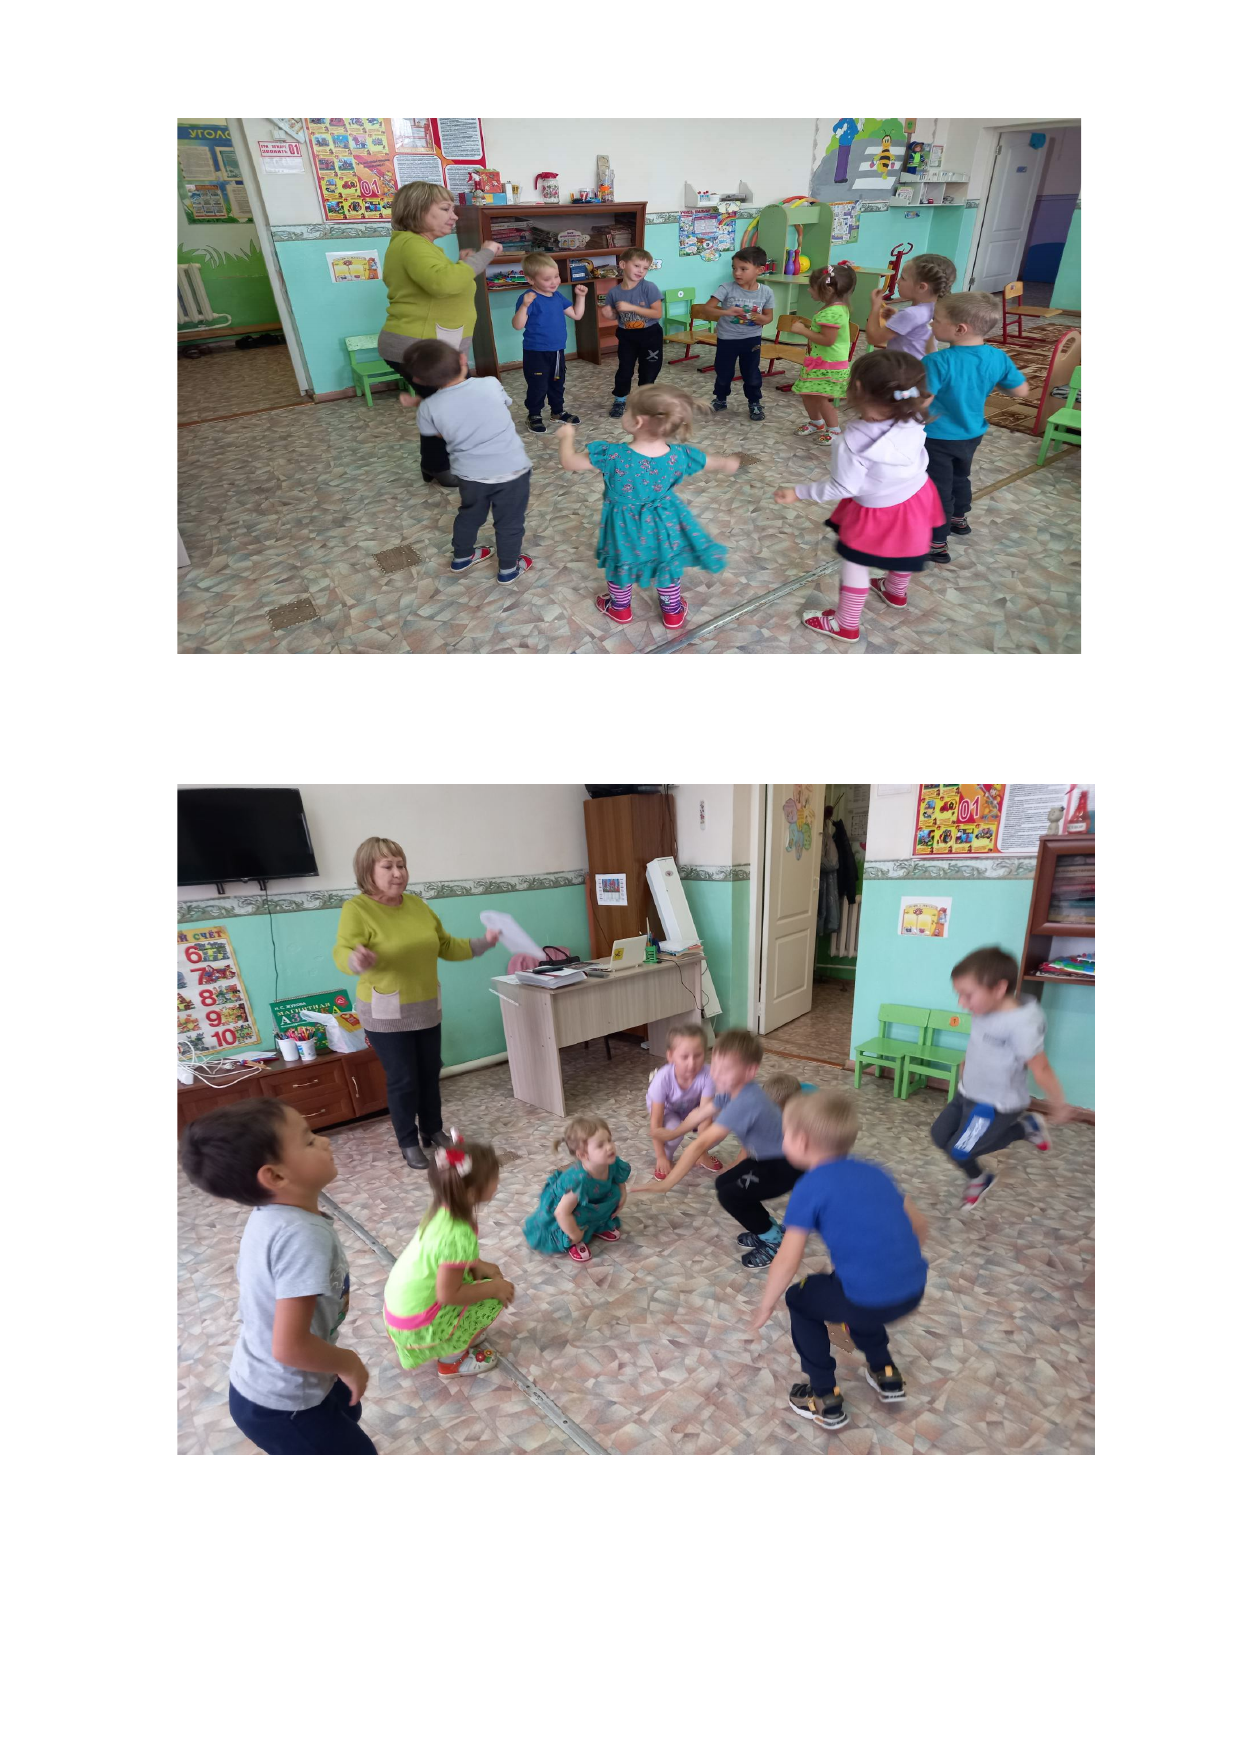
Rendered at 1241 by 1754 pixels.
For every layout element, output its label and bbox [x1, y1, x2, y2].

picture [177, 784, 1095, 1455]
picture [177, 118, 1082, 654]
